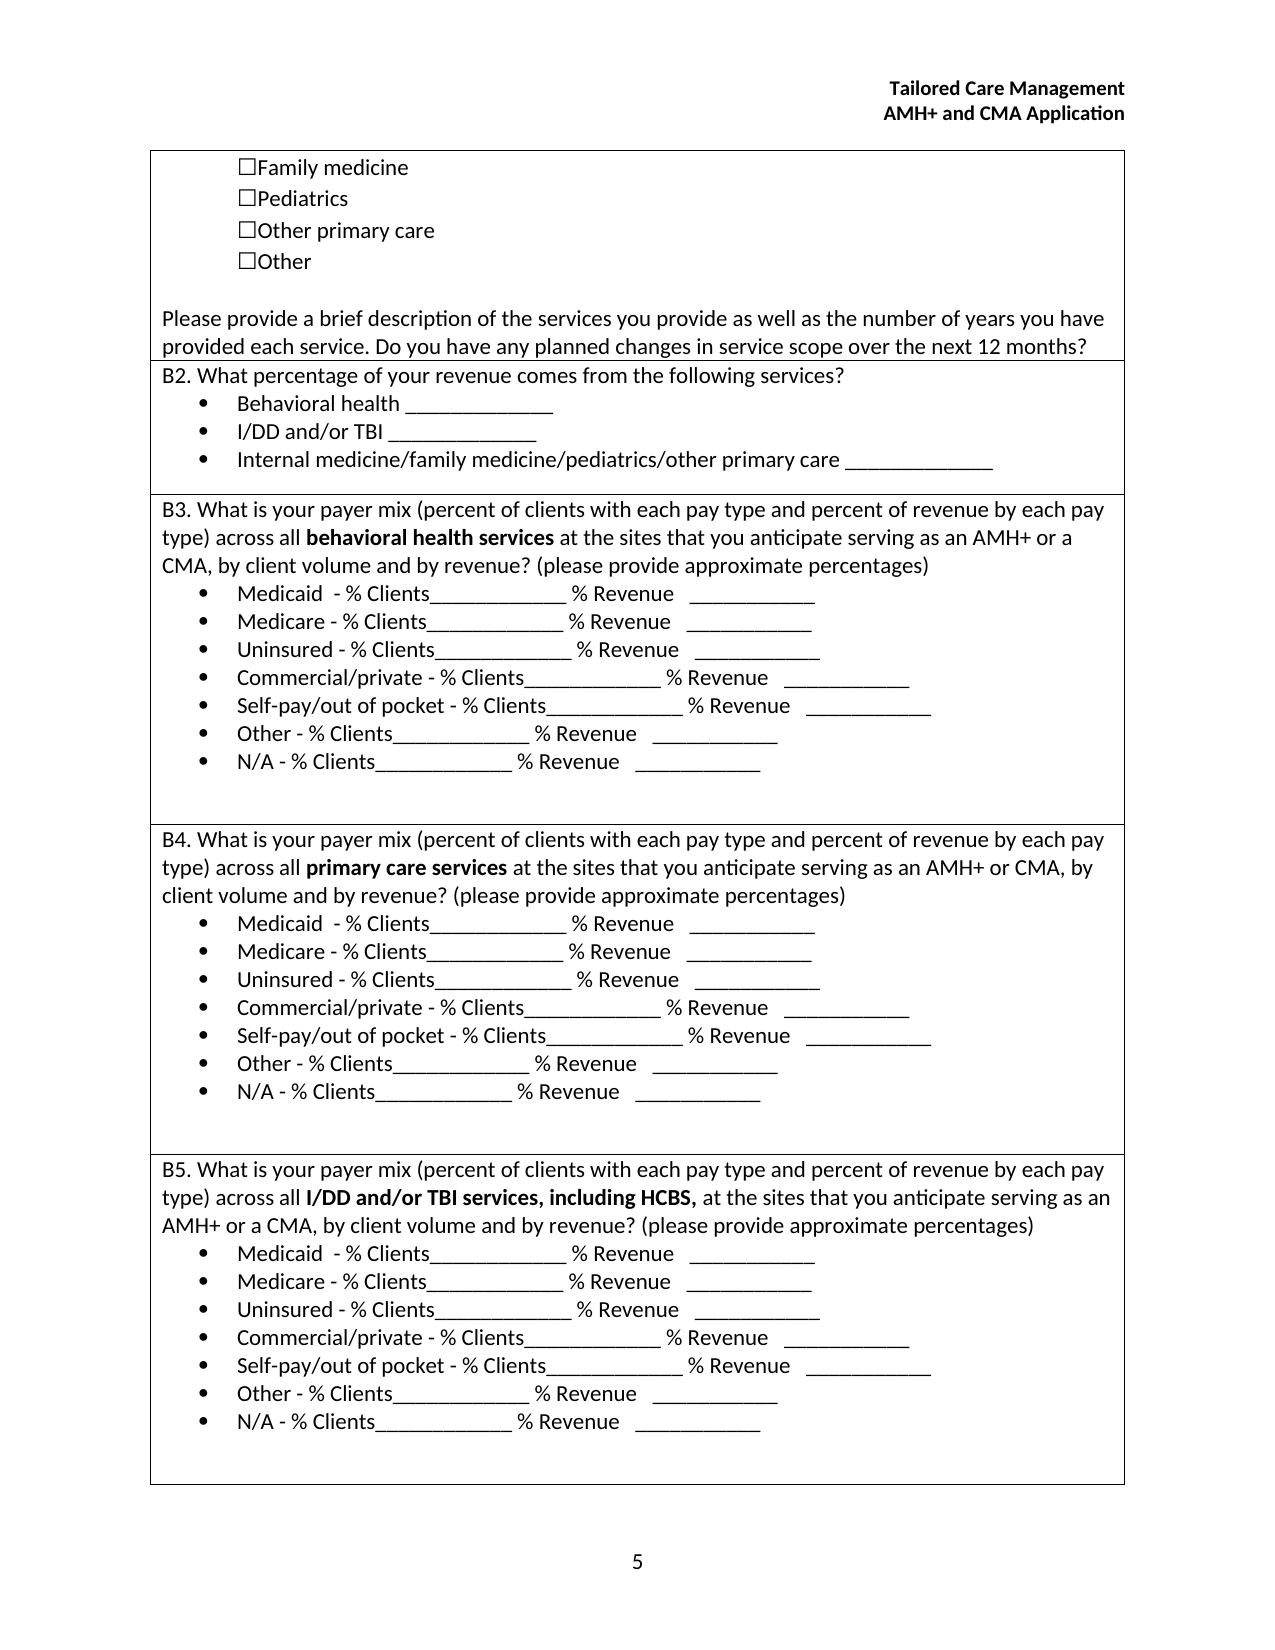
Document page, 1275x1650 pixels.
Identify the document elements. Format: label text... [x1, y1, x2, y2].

table_cell B4. What is your payer mix (percent of clients with each pay type and percent of revenue by each pay type) across all primary care services at the sites that you anticipate serving as an AMH+ or CMA, by client volume and by revenue? (please provide approximate percentages) Medicaid - % Clients____________ % Revenue ___________ Medicare - % Clients____________ % Revenue ___________ Uninsured - % Clients____________ % Revenue ___________ Commercial/private - % Clients____________ % Revenue ___________ Self-pay/out of pocket - % Clients____________ % Revenue ___________ Other - % Clients____________ % Revenue ___________ N/A - % Clients____________ % Revenue ___________ [151, 825, 1124, 1154]
table_cell B5. What is your payer mix (percent of clients with each pay type and percent of revenue by each pay type) across all I/DD and/or TBI services, including HCBS, at the sites that you anticipate serving as an AMH+ or a CMA, by client volume and by revenue? (please provide approximate percentages) Medicaid - % Clients____________ % Revenue ___________ Medicare - % Clients____________ % Revenue ___________ Uninsured - % Clients____________ % Revenue ___________ Commercial/private - % Clients____________ % Revenue ___________ Self-pay/out of pocket - % Clients____________ % Revenue ___________ Other - % Clients____________ % Revenue ___________ N/A - % Clients____________ % Revenue ___________ [151, 1155, 1124, 1484]
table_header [151, 151, 1124, 360]
table_cell B3. What is your payer mix (percent of clients with each pay type and percent of revenue by each pay type) across all behavioral health services at the sites that you anticipate serving as an AMH+ or a CMA, by client volume and by revenue? (please provide approximate percentages) Medicaid - % Clients____________ % Revenue ___________ Medicare - % Clients____________ % Revenue ___________ Uninsured - % Clients____________ % Revenue ___________ Commercial/private - % Clients____________ % Revenue ___________ Self-pay/out of pocket - % Clients____________ % Revenue ___________ Other - % Clients____________ % Revenue ___________ N/A - % Clients____________ % Revenue ___________ [151, 495, 1124, 824]
table_cell B2. What percentage of your revenue comes from the following services? Behavioral health _____________ I/DD and/or TBI _____________ Internal medicine/family medicine/pediatrics/other primary care _____________ [151, 361, 1124, 494]
